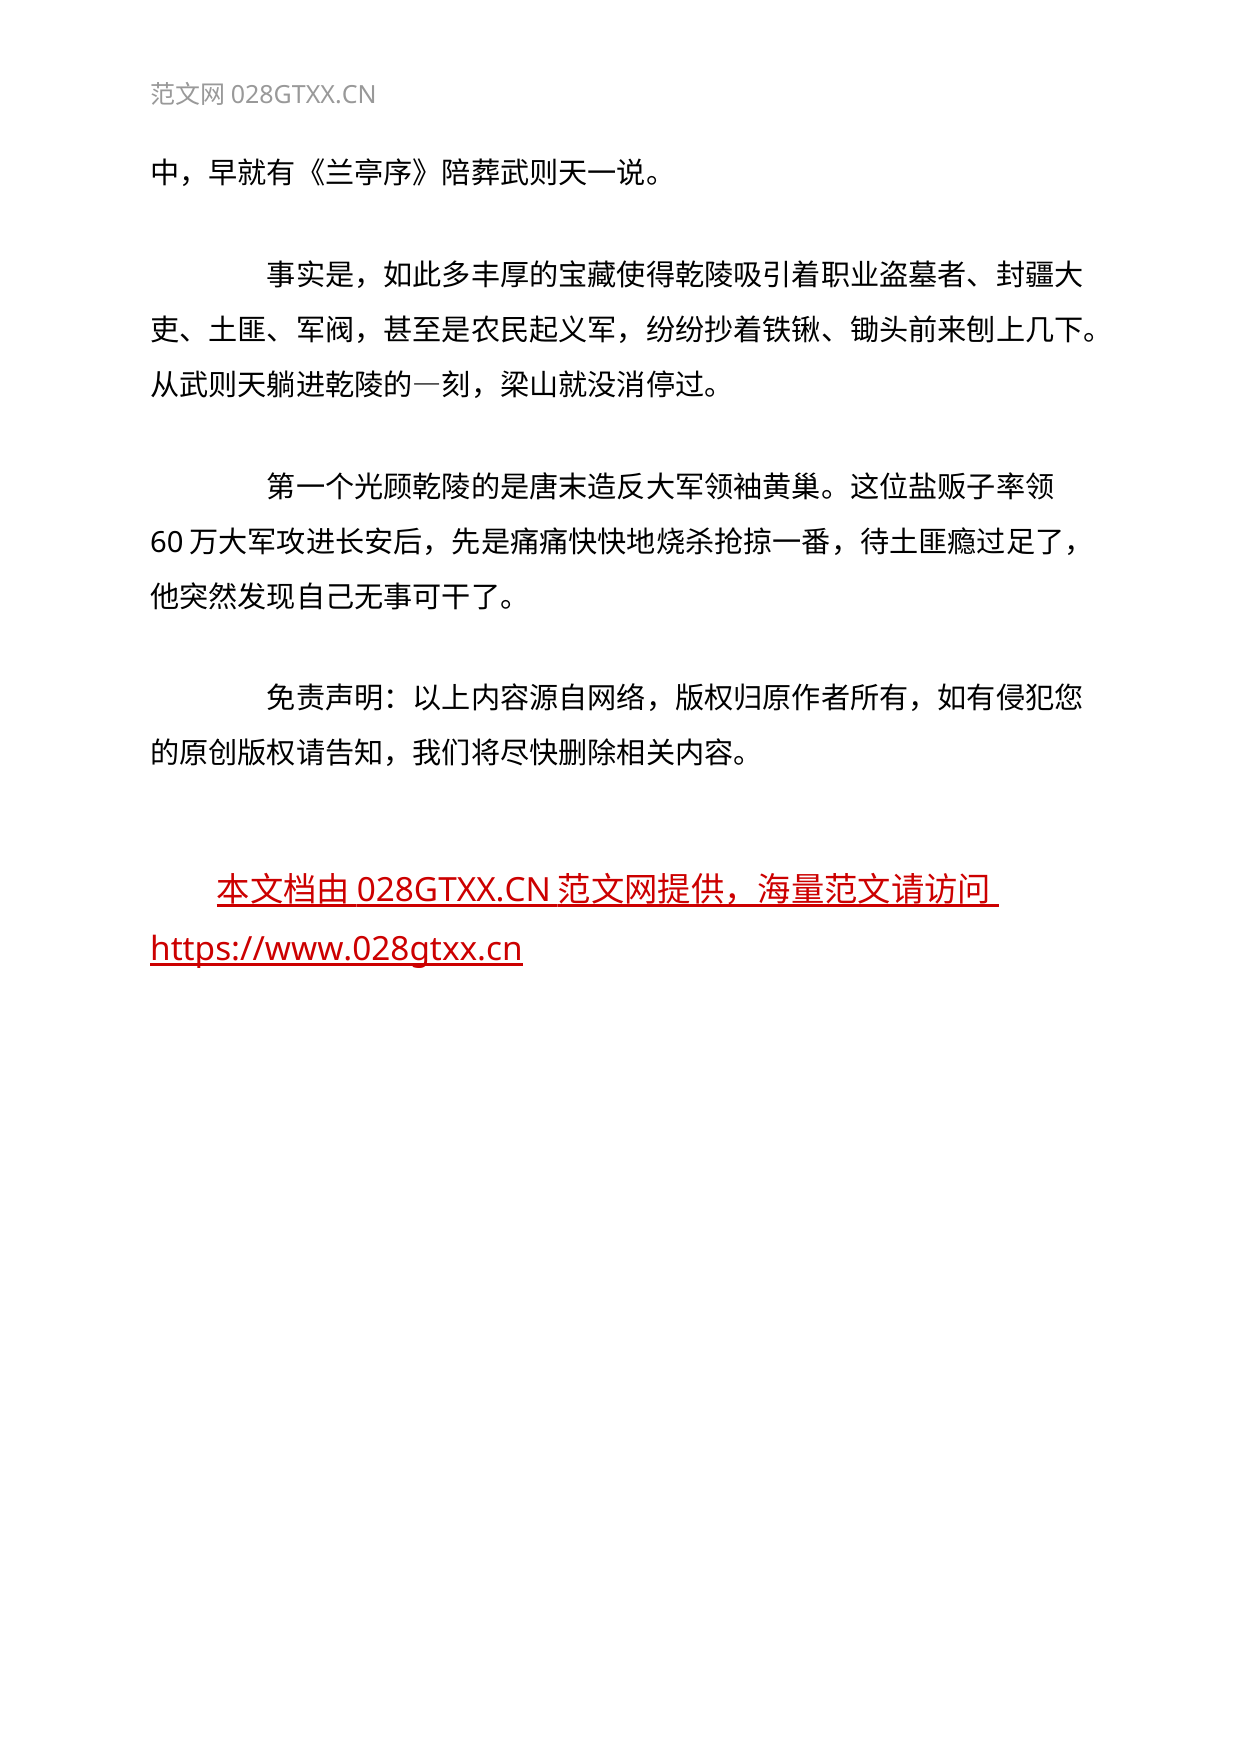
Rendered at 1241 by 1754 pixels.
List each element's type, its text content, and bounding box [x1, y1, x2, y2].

text 第一个光顾乾陵的是唐末造反大军领袖黄巢。这位盐贩子率领60万大军攻进长安后，先是痛痛快快地烧杀抢掠一番，待土匪瘾过足了，他突然发现自己无事可干了。 [150, 463, 1090, 616]
text 免责声明：以上内容源自网络，版权归原作者所有，如有侵犯您的原创版权请告知，我们将尽快删除相关内容。 [150, 675, 1090, 772]
text 事实是，如此多丰厚的宝藏使得乾陵吸引着职业盗墓者、封疆大吏、土匪、军阀，甚至是农民起义军，纷纷抄着铁锹、锄头前来刨上几下。从武则天躺进乾陵的—刻，梁山就没消停过。 [150, 252, 1090, 404]
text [150, 150, 1090, 192]
text 本文档由028GTXX.CN范文网提供，海量范文请访问 https://www.028gtxx.cn [150, 863, 1090, 970]
